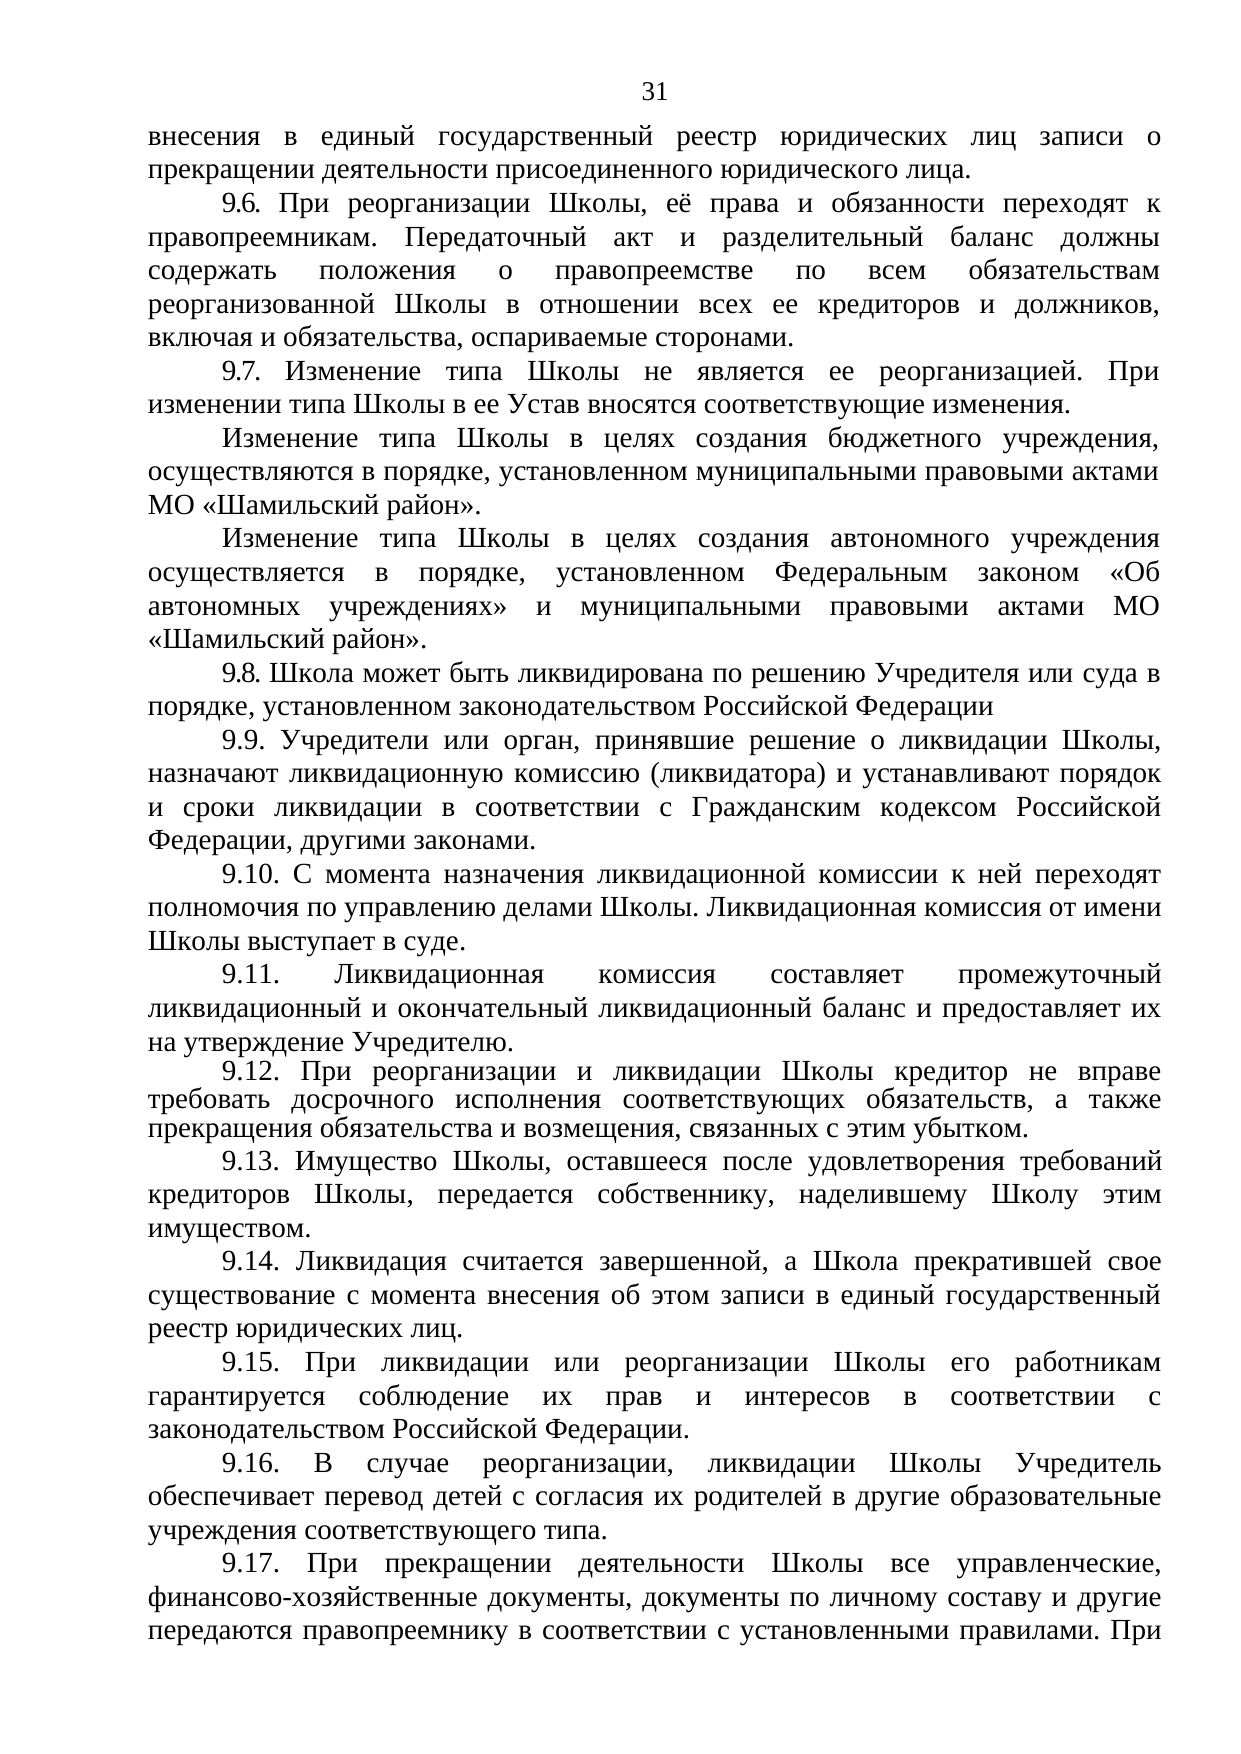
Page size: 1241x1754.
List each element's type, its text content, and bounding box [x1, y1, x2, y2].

text 9.13. Имущество Школы, оставшееся после удовлетворения требований кредиторов Школы, передается собственнику, наделившему Школу этим имуществом. [148, 1143, 1162, 1243]
text Изменение типа Школы в целях создания автономного учреждения осуществляется в порядке, установленном Федеральным законом «Об автономных учреждениях» и муниципальными правовыми актами МО «Шамильский район». [148, 521, 1161, 655]
text 9.11. Ликвидационная комиссия составляет промежуточный ликвидационный и окончательный ликвидационный баланс и предоставляет их на утверждение Учредителю. [148, 957, 1162, 1057]
text 9.10. С момента назначения ликвидационной комиссии к ней переходят полномочия по управлению делами Школы. Ликвидационная комиссия от имени Школы выступает в суде. [148, 856, 1162, 957]
text 9.15. При ликвидации или реорганизации Школы его работникам гарантируется соблюдение их прав и интересов в соответствии с законодательством Российской Федерации. [148, 1344, 1162, 1445]
text 9.9. Учредители или орган, принявшие решение о ликвидации Школы, назначают ликвидационную комиссию (ликвидатора) и устанавливают порядок и сроки ликвидации в соответствии с Гражданским кодексом Российской Федерации, другими законами. [148, 722, 1162, 856]
text 9.8. Школа может быть ликвидирована по решению Учредителя или суда в порядке, установленном законодательством Российской Федерации [148, 655, 1160, 722]
text 9.6. При реорганизации Школы, её права и обязанности переходят к правопреемникам. Передаточный акт и разделительный баланс должны содержать положения о правопреемстве по всем обязательствам реорганизованной Школы в отношении всех ее кредиторов и должников, включая и обязательства, оспариваемые сторонами. [148, 185, 1161, 353]
text Изменение типа Школы в целях создания бюджетного учреждения, осуществляются в порядке, установленном муниципальными правовыми актами МО «Шамильский район». [148, 420, 1160, 521]
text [148, 1545, 1162, 1646]
text 9.7. Изменение типа Школы не является ее реорганизацией. При изменении типа Школы в ее Устав вносятся соответствующие изменения. [148, 353, 1160, 420]
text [148, 118, 1162, 185]
text 9.14. Ликвидация считается завершенной, а Школа прекратившей свое существование с момента внесения об этом записи в единый государственный реестр юридических лиц. [148, 1243, 1162, 1344]
text 9.16. В случае реорганизации, ликвидации Школы Учредитель обеспечивает перевод детей с согласия их родителей в другие образовательные учреждения соответствующего типа. [148, 1445, 1162, 1545]
text 9.12. При реорганизации и ликвидации Школы кредитор не вправе требовать досрочного исполнения соответствующих обязательств, а также прекращения обязательства и возмещения, связанных с этим убытком. [148, 1057, 1162, 1143]
